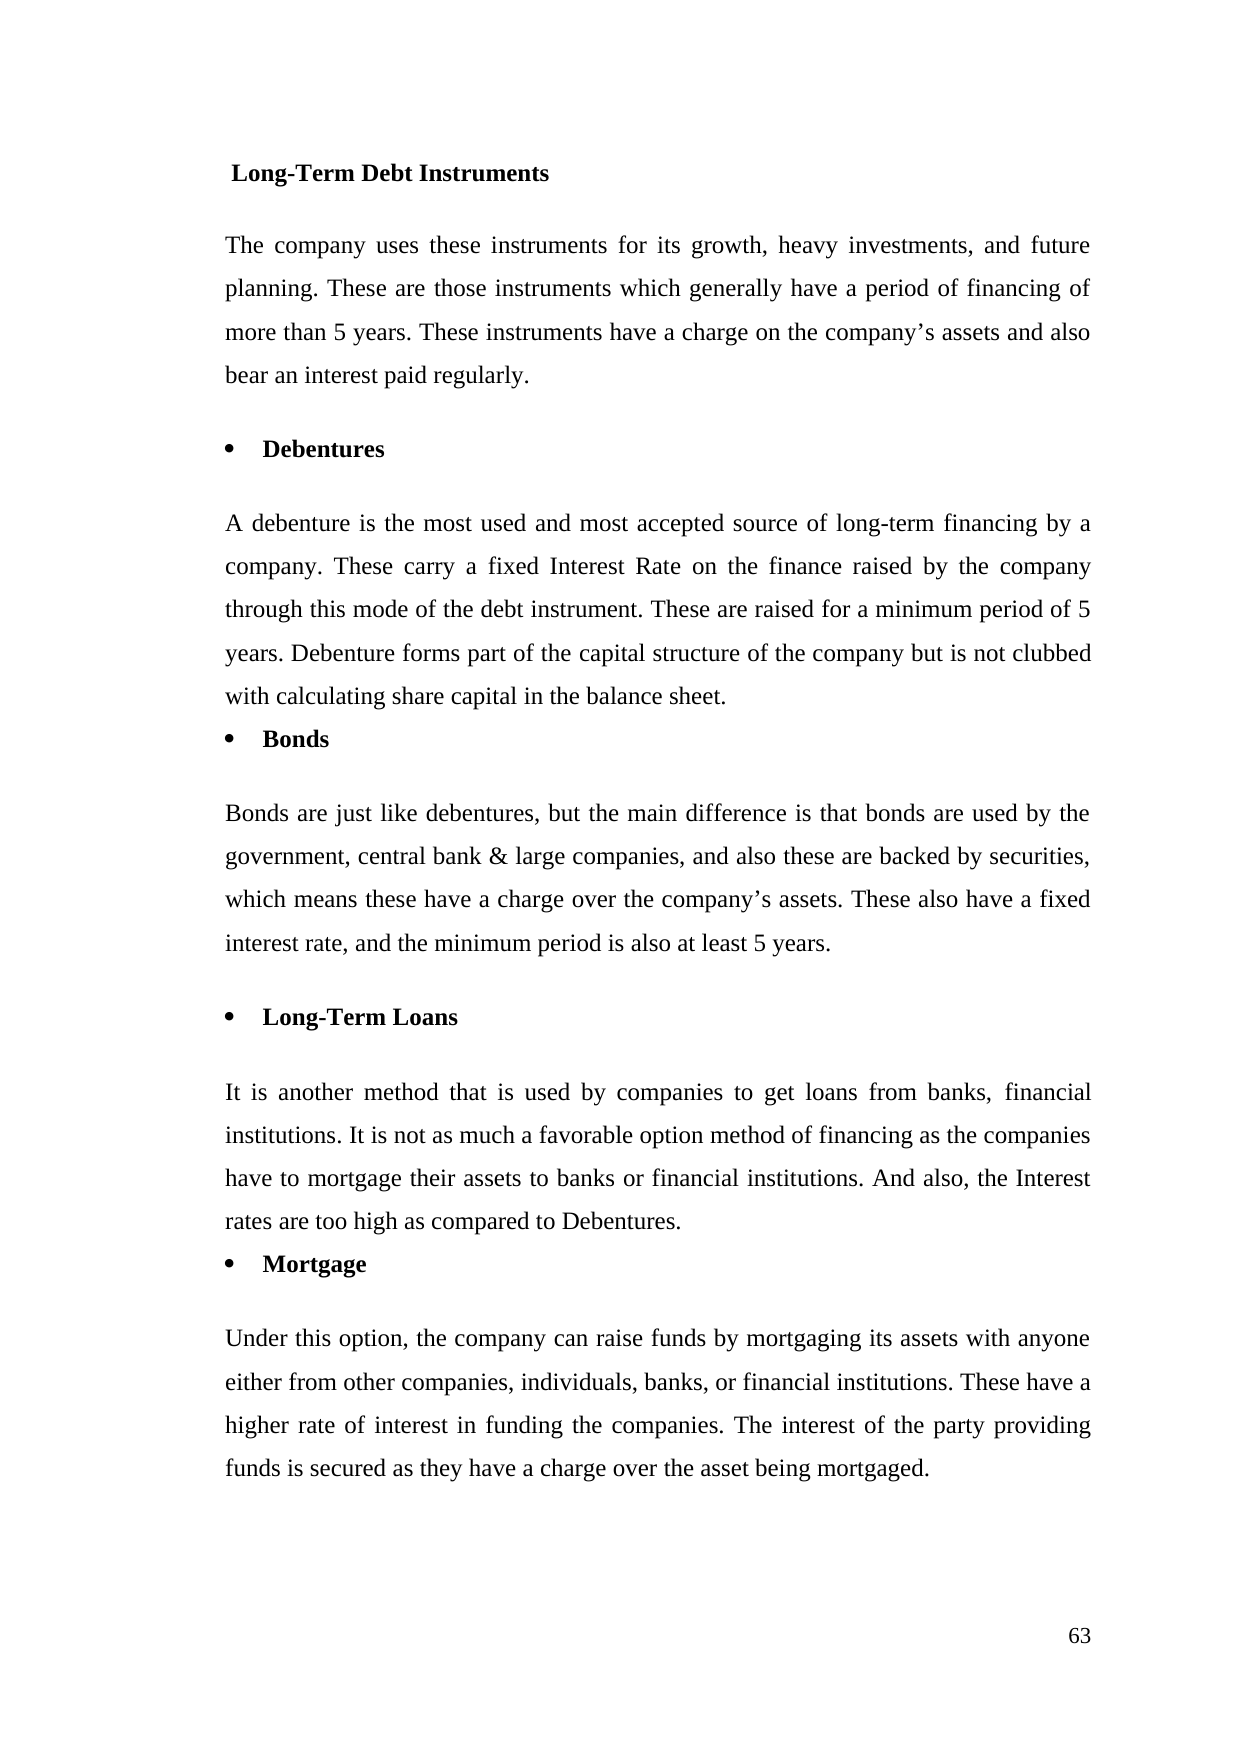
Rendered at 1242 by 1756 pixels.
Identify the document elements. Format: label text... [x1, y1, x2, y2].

subtitle Mortgage [225, 1249, 1108, 1278]
subtitle Debentures [225, 434, 1108, 463]
text It is another method that is used by companies to get loans from banks, financial institutions. It is not as much a favorable option method of financing as the companies have to mortgage their assets to banks or financial institutions. And also, the Interest rates are too high as compared to Debentures. [225, 1077, 1092, 1235]
subtitle Bonds [225, 724, 1108, 753]
text Bonds are just like debentures, but the main difference is that bonds are used by the government, central bank & large companies, and also these are backed by securities, which means these have a charge over the company’s assets. These also have a fixed interest rate, and the minimum period is also at least 5 years. [225, 798, 1092, 956]
text Under this option, the company can raise funds by mortgaging its assets with anyone either from other companies, individuals, banks, or financial institutions. These have a higher rate of interest in funding the companies. The interest of the party providing funds is secured as they have a charge over the asset being mortgaged. [225, 1323, 1092, 1482]
subtitle Long-Term Debt Instruments [231, 158, 1108, 187]
subtitle Long-Term Loans [225, 1002, 1108, 1031]
text The company uses these instruments for its growth, heavy investments, and future planning. These are those instruments which generally have a period of financing of more than 5 years. These instruments have a charge on the company’s assets and also bear an interest paid regularly. [225, 230, 1091, 388]
text A debenture is the most used and most accepted source of long-term financing by a company. These carry a fixed Interest Rate on the finance raised by the company through this mode of the debt instrument. These are raised for a minimum period of 5 years. Debenture forms part of the capital structure of the company but is not clubbed with calculating share capital in the balance sheet. [225, 508, 1092, 709]
